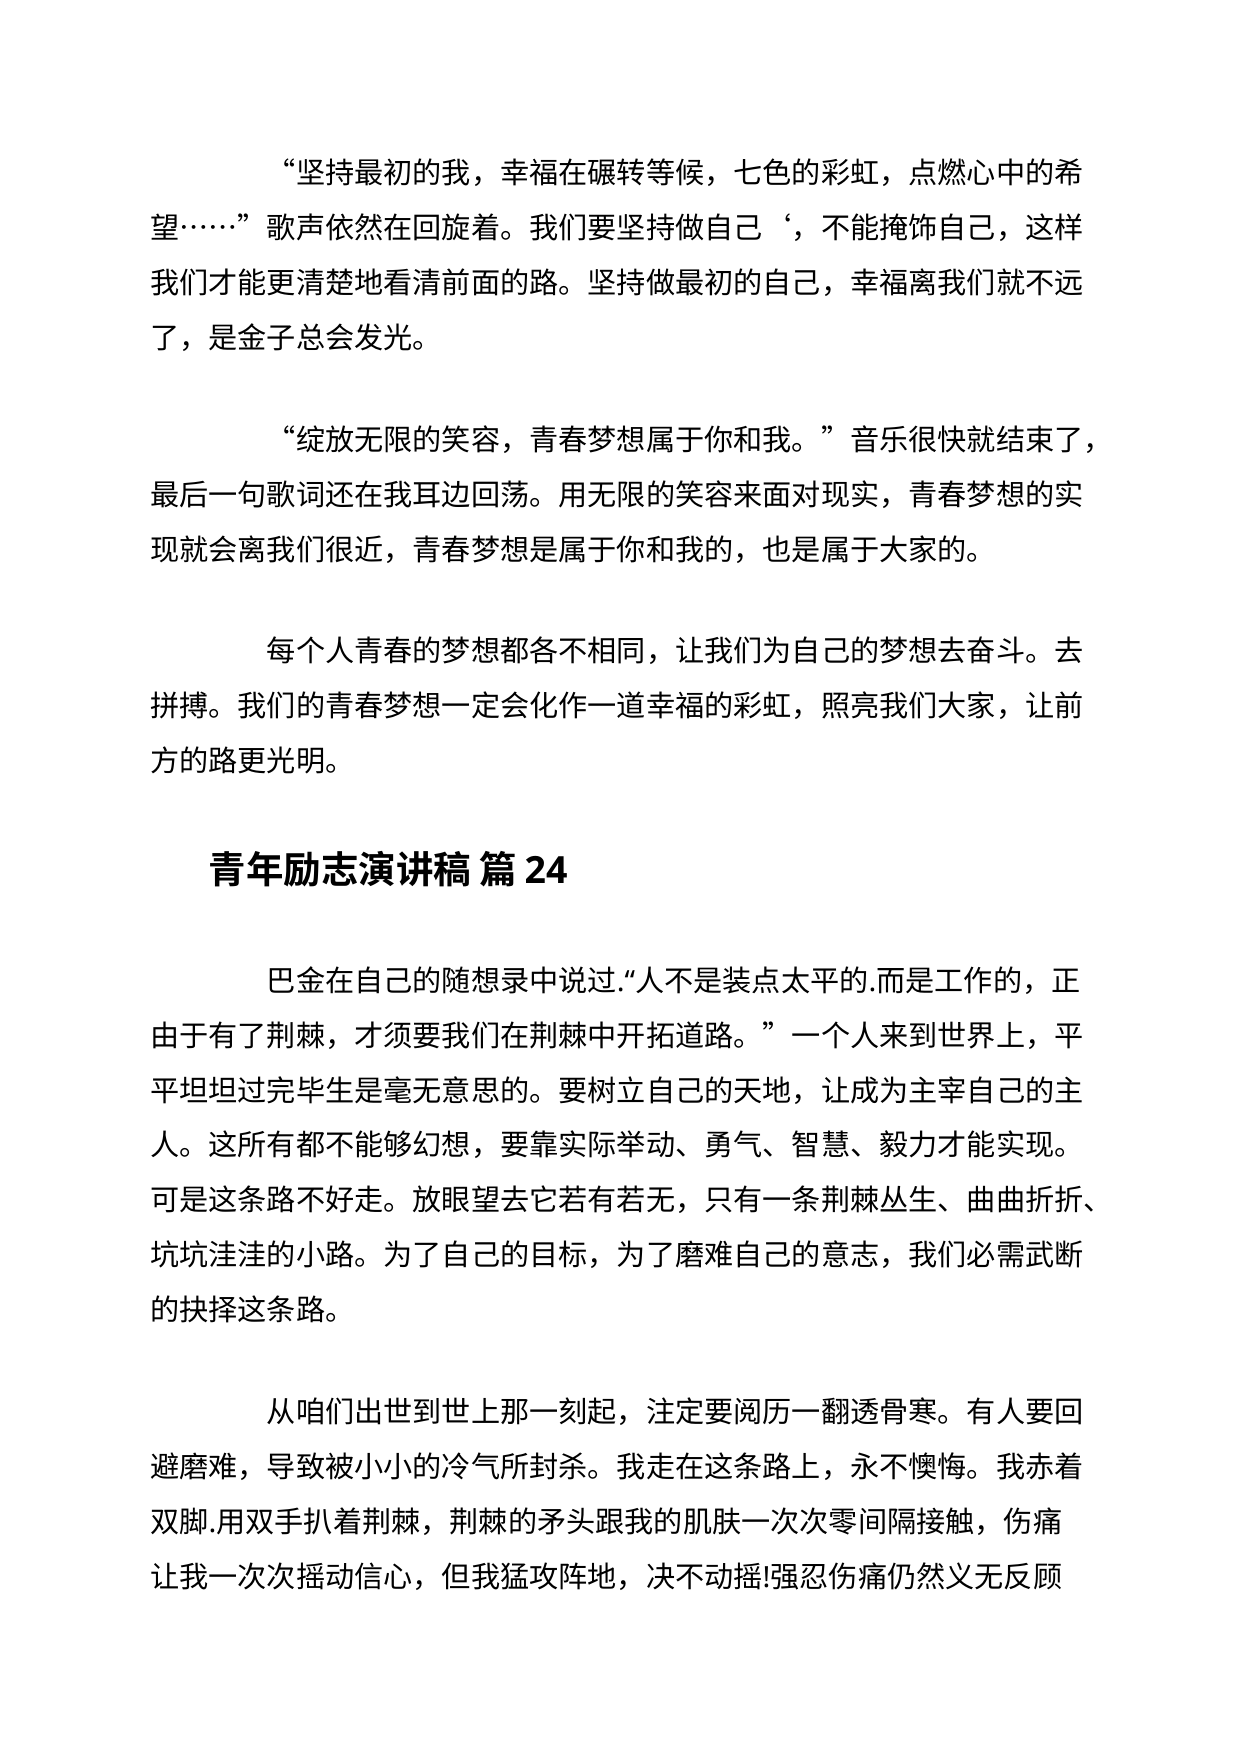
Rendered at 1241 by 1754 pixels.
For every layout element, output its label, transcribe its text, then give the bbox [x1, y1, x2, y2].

text 巴金在自己的随想录中说过.“人不是装点太平的.而是工作的，正由于有了荆棘，才须要我们在荆棘中开拓道路。”一个人来到世界上，平平坦坦过完毕生是毫无意思的。要树立自己的天地，让成为主宰自己的主人。这所有都不能够幻想，要靠实际举动、勇气、智慧、毅力才能实现。可是这条路不好走。放眼望去它若有若无，只有一条荆棘丛生、曲曲折折、坑坑洼洼的小路。为了自己的目标，为了磨难自己的意志，我们必需武断的抉择这条路。 [150, 957, 1090, 1329]
text “坚持最初的我，幸福在碾转等候，七色的彩虹，点燃心中的希望……”歌声依然在回旋着。我们要坚持做自己‘，不能掩饰自己，这样我们才能更清楚地看清前面的路。坚持做最初的自己，幸福离我们就不远了，是金子总会发光。 [150, 150, 1090, 357]
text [150, 1388, 1090, 1596]
text 每个人青春的梦想都各不相同，让我们为自己的梦想去奋斗。去拼搏。我们的青春梦想一定会化作一道幸福的彩虹，照亮我们大家，让前方的路更光明。 [150, 628, 1090, 780]
text 青年励志演讲稿 篇24 [150, 839, 1090, 894]
text “绽放无限的笑容，青春梦想属于你和我。”音乐很快就结束了，最后一句歌词还在我耳边回荡。用无限的笑容来面对现实，青春梦想的实现就会离我们很近，青春梦想是属于你和我的，也是属于大家的。 [150, 416, 1090, 568]
